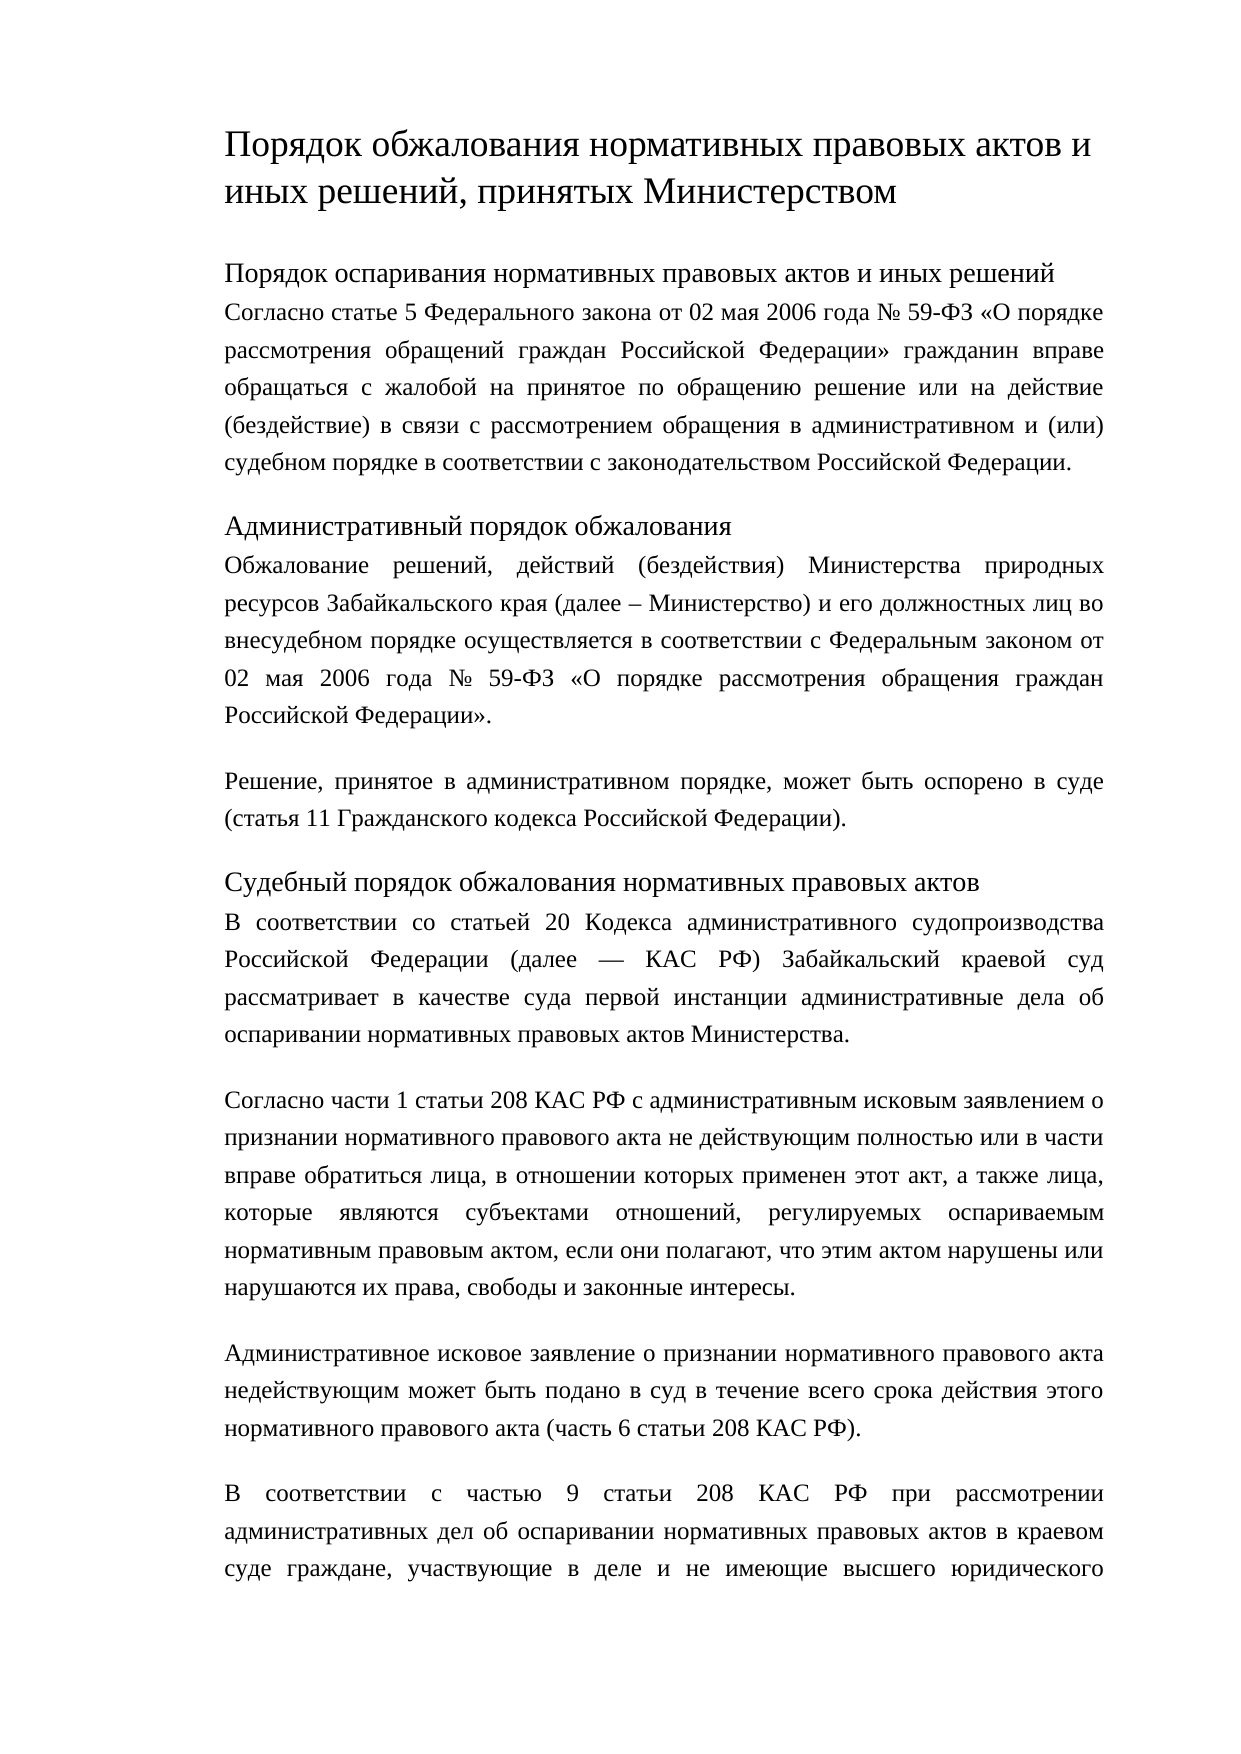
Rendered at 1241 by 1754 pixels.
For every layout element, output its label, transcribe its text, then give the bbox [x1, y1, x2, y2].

text Порядок обжалования нормативных правовых актов и иных решений, принятых Министерством [224, 118, 1105, 212]
text Решение, принятое в административном порядке, может быть оспорено в суде (статья 11 Гражданского кодекса Российской Федерации). [224, 757, 1105, 832]
text Судебный порядок обжалования нормативных правовых актов [224, 860, 1105, 898]
text Согласно статье 5 Федерального закона от 02 мая 2006 года № 59-ФЗ «О порядке рассмотрения обращений граждан Российской Федерации» гражданин вправе обращаться с жалобой на принятое по обращению решение или на действие (бездействие) в связи с рассмотрением обращения в административном и (или) судебном порядке в соответствии с законодательством Российской Федерации. [224, 288, 1105, 476]
text Обжалование решений, действий (бездействия) Министерства природных ресурсов Забайкальского края (далее – Министерство) и его должностных лиц во внесудебном порядке осуществляется в соответствии c Федеральным законом от 02 мая 2006 года № 59-ФЗ «О порядке рассмотрения обращения граждан Российской Федерации». [224, 542, 1105, 729]
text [224, 1470, 1105, 1582]
text Административное исковое заявление о признании нормативного правового акта недействующим может быть подано в суд в течение всего срока действия этого нормативного правового акта (часть 6 статьи 208 КАС РФ). [224, 1329, 1105, 1442]
text Порядок оспаривания нормативных правовых актов и иных решений [224, 251, 1105, 288]
text Административный порядок обжалования [224, 504, 1105, 542]
text Согласно части 1 статьи 208 КАС РФ с административным исковым заявлением о признании нормативного правового акта не действующим полностью или в части вправе обратиться лица, в отношении которых применен этот акт, а также лица, которые являются субъектами отношений, регулируемых оспариваемым нормативным правовым актом, если они полагают, что этим актом нарушены или нарушаются их права, свободы и законные интересы. [224, 1076, 1105, 1301]
text В соответствии со статьей 20 Кодекса административного судопроизводства Российской Федерации (далее — КАС РФ) Забайкальский краевой суд рассматривает в качестве суда первой инстанции административные дела об оспаривании нормативных правовых актов Министерства. [224, 898, 1105, 1048]
